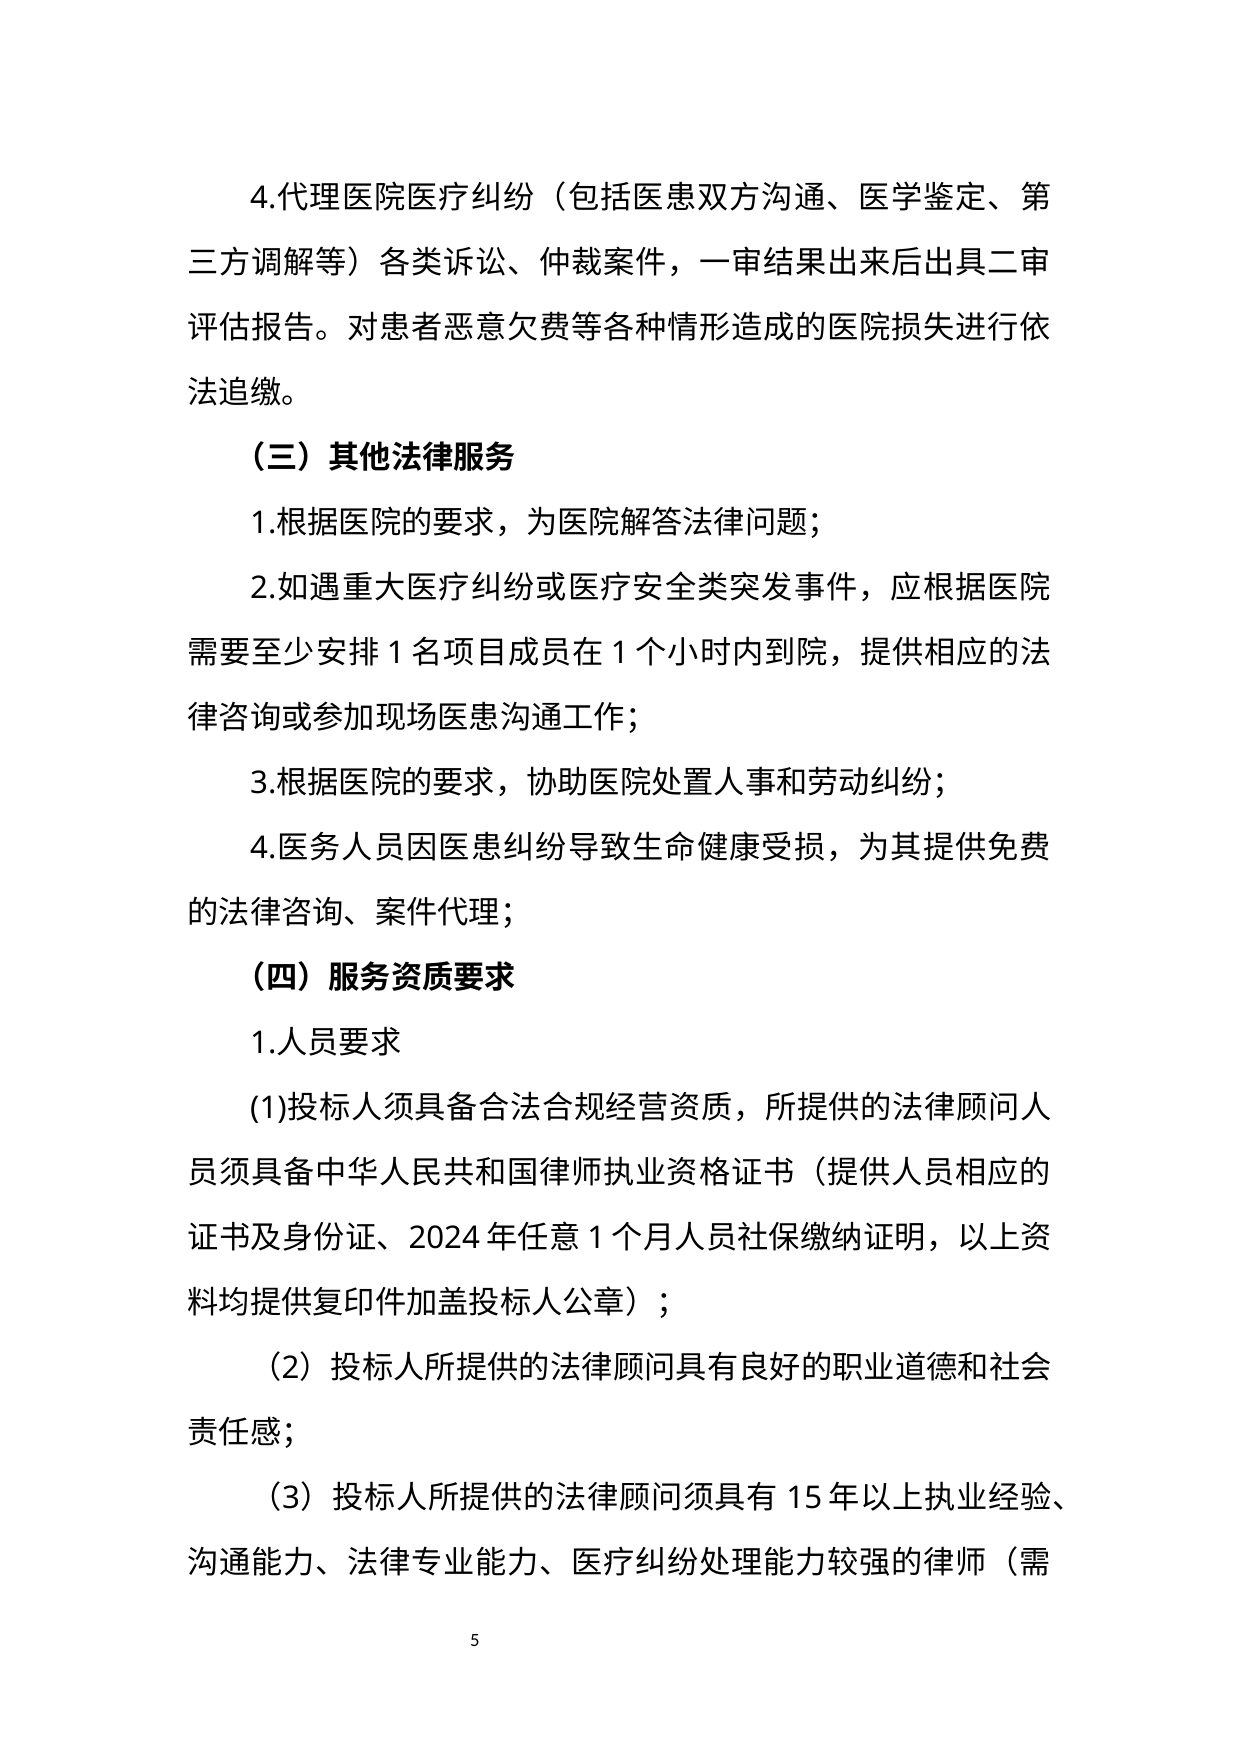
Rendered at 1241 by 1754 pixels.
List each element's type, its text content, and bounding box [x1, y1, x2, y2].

text 3.根据医院的要求，协助医院处置人事和劳动纠纷； [187, 747, 1053, 812]
text (1)投标人须具备合法合规经营资质，所提供的法律顾问人员须具备中华人民共和国律师执业资格证书（提供人员相应的证书及身份证、2024年任意1个月人员社保缴纳证明，以上资料均提供复印件加盖投标人公章）； [187, 1072, 1053, 1332]
text （2）投标人所提供的法律顾问具有良好的职业道德和社会责任感； [187, 1332, 1053, 1462]
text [187, 1462, 1053, 1592]
text （四）服务资质要求 [187, 942, 1053, 1007]
text 4.医务人员因医患纠纷导致生命健康受损，为其提供免费的法律咨询、案件代理； [187, 812, 1053, 942]
text 1.人员要求 [187, 1007, 1053, 1072]
text （三）其他法律服务 [187, 422, 1053, 487]
text 2.如遇重大医疗纠纷或医疗安全类突发事件，应根据医院需要至少安排1名项目成员在1个小时内到院，提供相应的法律咨询或参加现场医患沟通工作； [187, 552, 1053, 747]
text 4.代理医院医疗纠纷（包括医患双方沟通、医学鉴定、第三方调解等）各类诉讼、仲裁案件，一审结果出来后出具二审评估报告。对患者恶意欠费等各种情形造成的医院损失进行依法追缴。 [187, 162, 1053, 422]
text 1.根据医院的要求，为医院解答法律问题； [187, 487, 1053, 552]
